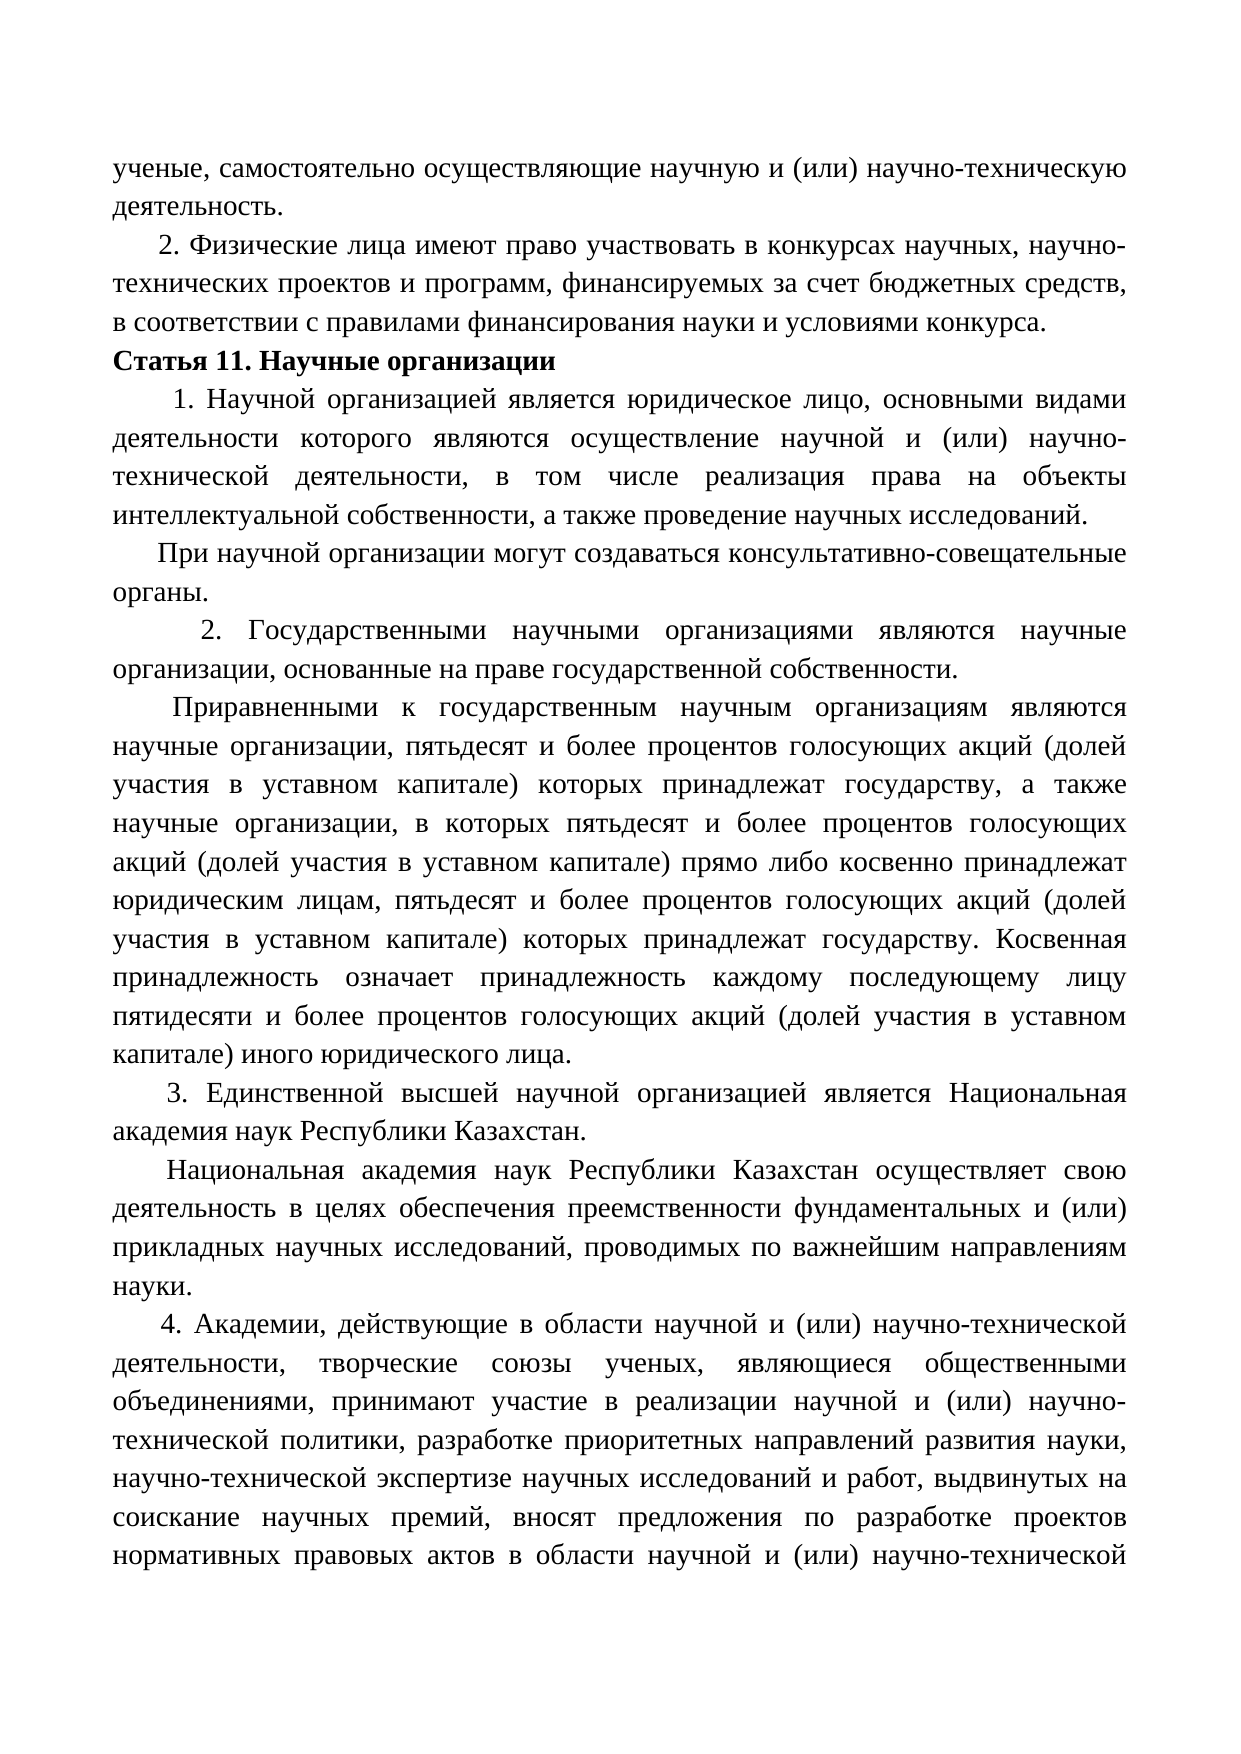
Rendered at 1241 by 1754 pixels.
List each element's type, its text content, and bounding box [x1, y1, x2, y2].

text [112, 150, 1128, 222]
text Национальная академия наук Республики Казахстан осуществляет свою деятельность в целях обеспечения преемственности фундаментальных и (или) прикладных научных исследований, проводимых по важнейшим направлениям науки. [112, 1152, 1128, 1301]
text Приравненными к государственным научным организациям являются научные организации, пятьдесят и более процентов голосующих акций (долей участия в уставном капитале) которых принадлежат государству, а также научные организации, в которых пятьдесят и более процентов голосующих акций (долей участия в уставном капитале) прямо либо косвенно принадлежат юридическим лицам, пятьдесят и более процентов голосующих акций (долей участия в уставном капитале) которых принадлежат государству. Косвенная принадлежность означает принадлежность каждому последующему лицу пятидесяти и более процентов голосующих акций (долей участия в уставном капитале) иного юридического лица. [112, 689, 1128, 1070]
text Статья 11. Научные организации [112, 343, 1128, 376]
text 2. Физические лица имеют право участвовать в конкурсах научных, научно-технических проектов и программ, финансируемых за счет бюджетных средств, в соответствии с правилами финансирования науки и условиями конкурса. [112, 227, 1128, 338]
text 1. Научной организацией является юридическое лицо, основными видами деятельности которого являются осуществление научной и (или) научно-технической деятельности, в том числе реализация права на объекты интеллектуальной собственности, а также проведение научных исследований. [112, 381, 1128, 530]
text 2. Государственными научными организациями являются научные организации, основанные на праве государственной собственности. [112, 612, 1128, 684]
text 3. Единственной высшей научной организацией является Национальная академия наук Республики Казахстан. [112, 1075, 1128, 1147]
text При научной организации могут создаваться консультативно-совещательные органы. [112, 535, 1128, 607]
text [112, 1306, 1128, 1571]
